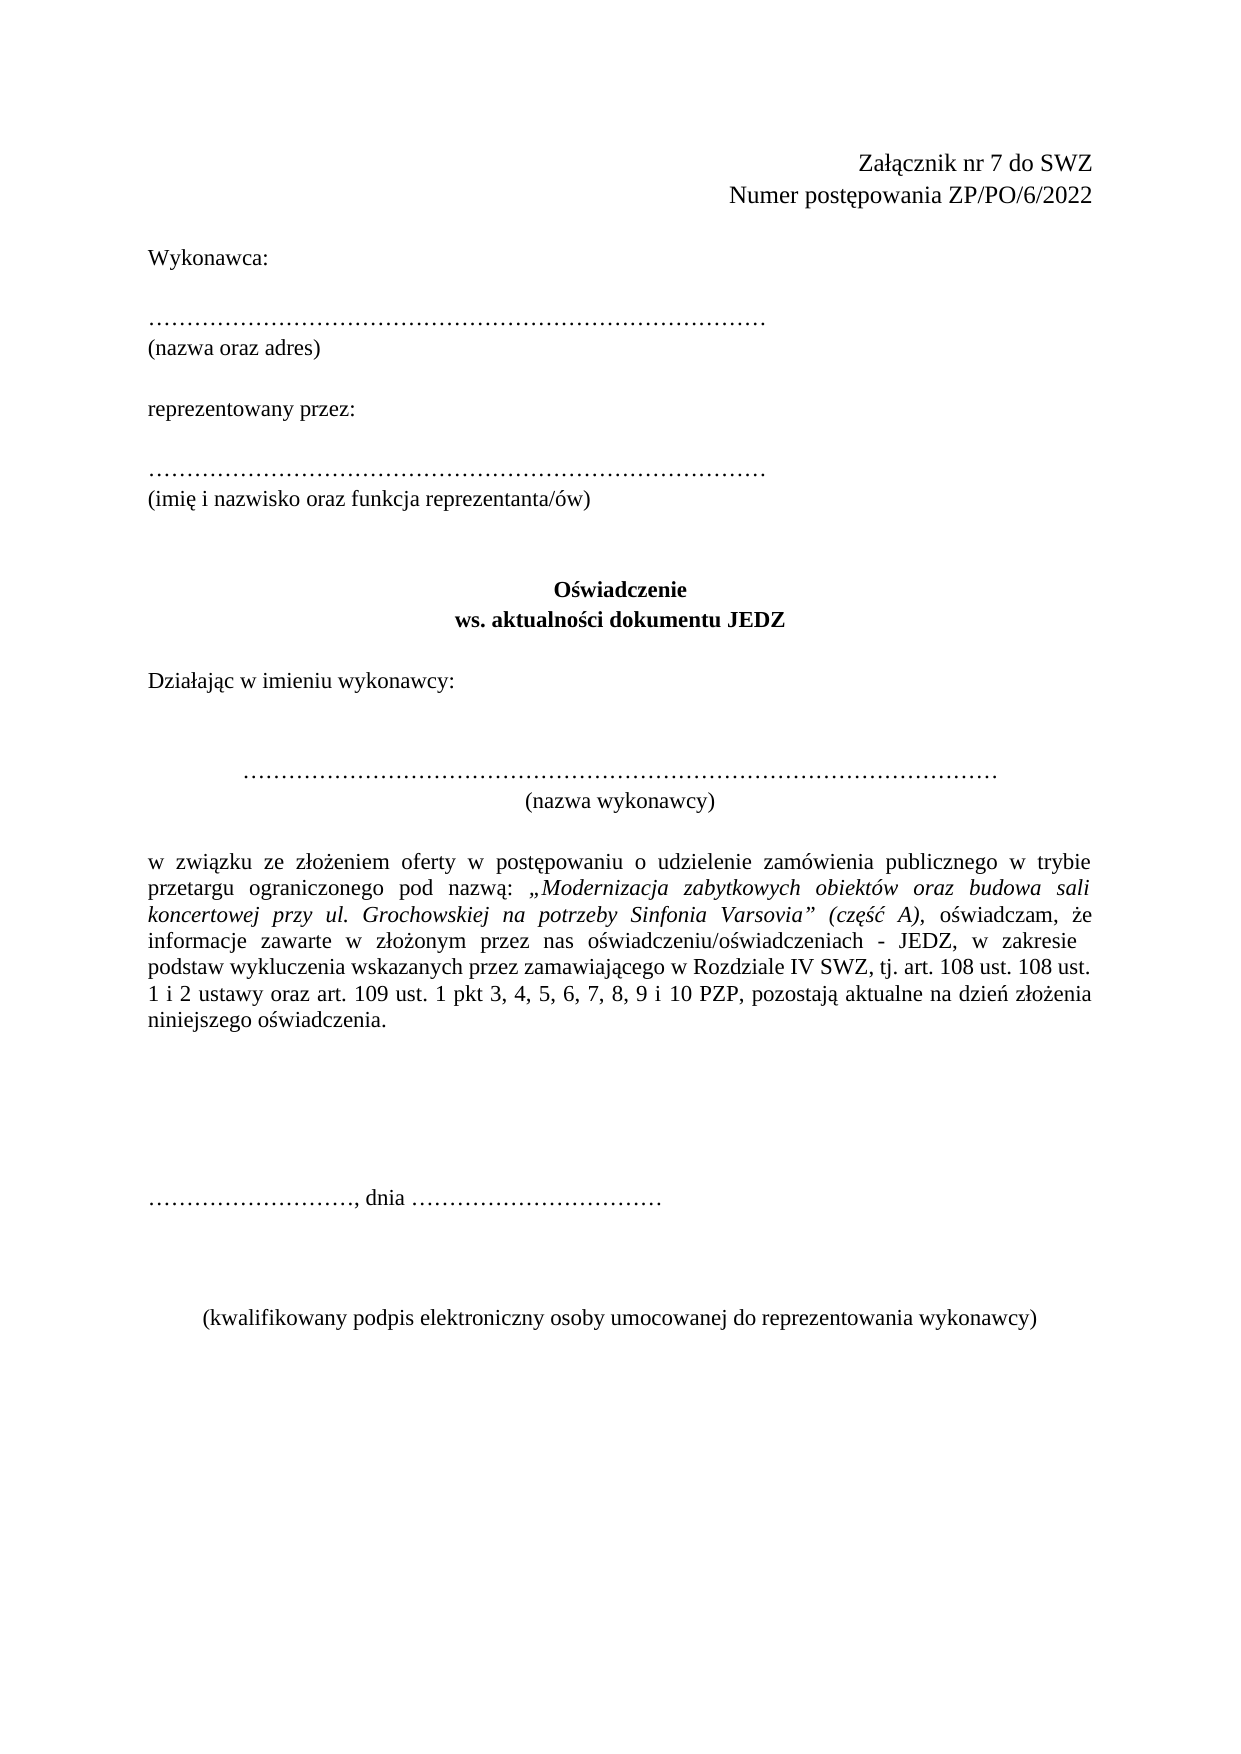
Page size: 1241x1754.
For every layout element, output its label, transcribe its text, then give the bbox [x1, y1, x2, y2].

text ws. aktualności dokumentu JEDZ [148, 606, 1093, 633]
text Wykonawca: [148, 244, 1093, 270]
text (nazwa wykonawcy) [148, 788, 1093, 814]
text Załącznik nr 7 do SWZ [148, 148, 1093, 176]
text ……………………………………………………………………………………… [148, 757, 1093, 784]
text ……………………………………………………………………… [148, 455, 1093, 482]
text Działając w imieniu wykonawcy: [148, 667, 1093, 693]
text Numer postępowania ZP/PO/6/2022 [148, 181, 1093, 209]
text ………………………, dnia …………………………… [148, 1183, 1093, 1210]
text (nazwa oraz adres) [148, 334, 1093, 361]
text Oświadczenie [148, 576, 1093, 602]
text (imię i nazwisko oraz funkcja reprezentanta/ów) [148, 486, 1093, 512]
text (kwalifikowany podpis elektroniczny osoby umocowanej do reprezentowania wykonawcy) [148, 1304, 1093, 1331]
text w związku ze złożeniem oferty w postępowaniu o udzielenie zamówienia publicznego w trybie przetargu ograniczonego pod nazwą: „Modernizacja zabytkowych obiektów oraz budowa sali koncertowej przy ul. Grochowskiej na potrzeby Sinfonia Varsovia” (część A), oświadczam, że informacje zawarte w złożonym przez nas oświadczeniu/oświadczeniach - JEDZ, w zakresie podstaw wykluczenia wskazanych przez zamawiającego w Rozdziale IV SWZ, tj. art. 108 ust. 108 ust. 1 i 2 ustawy oraz art. 109 ust. 1 pkt 3, 4, 5, 6, 7, 8, 9 i 10 PZP, pozostają aktualne na dzień złożenia niniejszego oświadczenia. [148, 848, 1093, 1032]
text reprezentowany przez: [148, 395, 1093, 421]
text ……………………………………………………………………… [148, 304, 1093, 331]
